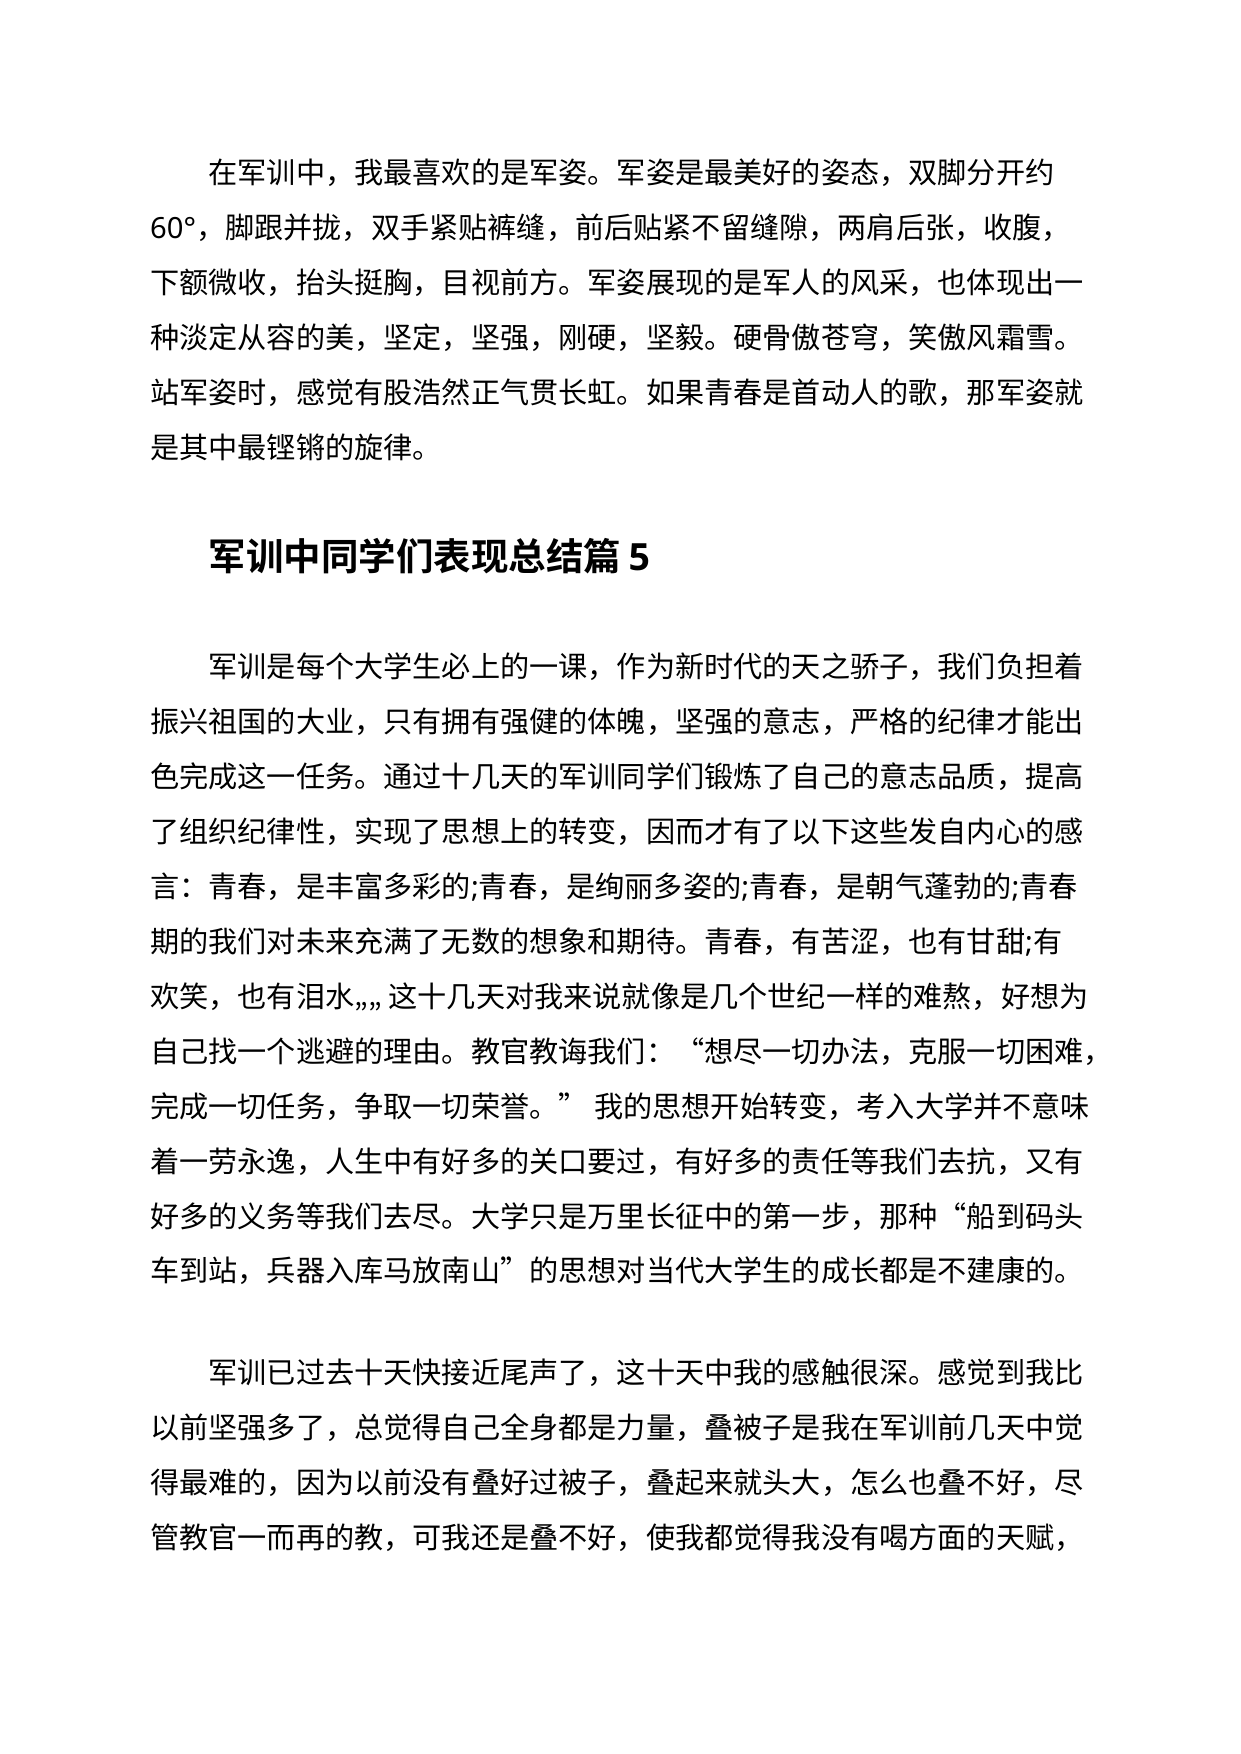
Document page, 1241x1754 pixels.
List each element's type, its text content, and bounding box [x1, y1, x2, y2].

text 军训中同学们表现总结篇5 [150, 526, 1090, 581]
text 在军训中，我最喜欢的是军姿。军姿是最美好的姿态，双脚分开约60°，脚跟并拢，双手紧贴裤缝，前后贴紧不留缝隙，两肩后张，收腹，下额微收，抬头挺胸，目视前方。军姿展现的是军人的风采，也体现出一种淡定从容的美，坚定，坚强，刚硬，坚毅。硬骨傲苍穹，笑傲风霜雪。站军姿时，感觉有股浩然正气贯长虹。如果青春是首动人的歌，那军姿就是其中最铿锵的旋律。 [150, 150, 1090, 467]
text 军训是每个大学生必上的一课，作为新时代的天之骄子，我们负担着振兴祖国的大业，只有拥有强健的体魄，坚强的意志，严格的纪律才能出色完成这一任务。通过十几天的军训同学们锻炼了自己的意志品质，提高了组织纪律性，实现了思想上的转变，因而才有了以下这些发自内心的感言：青春，是丰富多彩的;青春，是绚丽多姿的;青春，是朝气蓬勃的;青春期的我们对未来充满了无数的想象和期待。青春，有苦涩，也有甘甜;有欢笑，也有泪水„„ 这十几天对我来说就像是几个世纪一样的难熬，好想为自己找一个逃避的理由。教官教诲我们：“想尽一切办法，克服一切困难，完成一切任务，争取一切荣誉。” 我的思想开始转变，考入大学并不意味着一劳永逸，人生中有好多的关口要过，有好多的责任等我们去抗，又有好多的义务等我们去尽。大学只是万里长征中的第一步，那种“船到码头车到站，兵器入库马放南山”的思想对当代大学生的成长都是不建康的。 [150, 644, 1090, 1290]
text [150, 1350, 1090, 1557]
